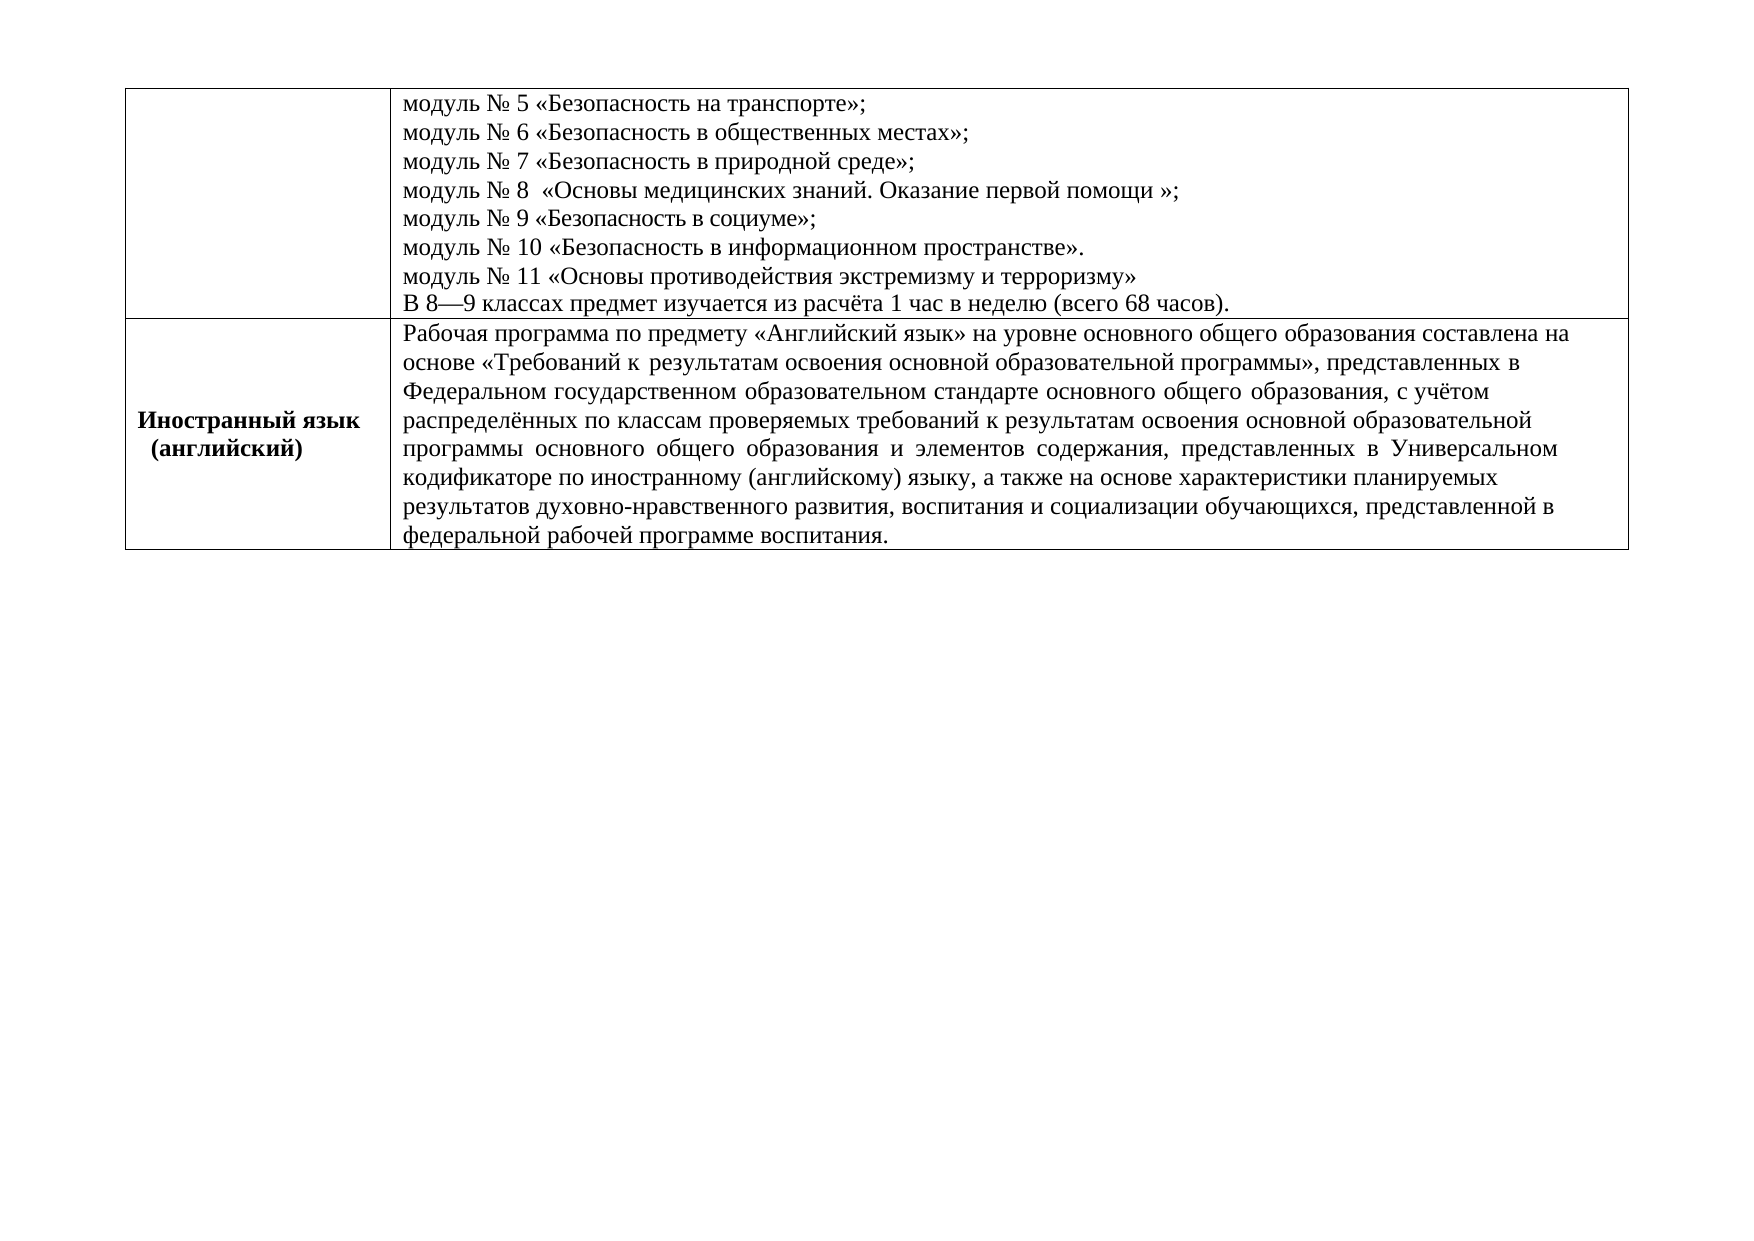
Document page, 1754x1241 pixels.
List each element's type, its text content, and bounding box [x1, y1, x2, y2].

table_cell Иностранный язык (английский) [126, 319, 390, 548]
table_header модуль № 5 «Безопасность на транспорте»; модуль № 6 «Безопасность в общественных местах»; модуль № 7 «Безопасность в природной среде»; модуль № 8 «Основы медицинских знаний. Оказание первой помощи »; модуль № 9 «Безопасность в социуме»; модуль № 10 «Безопасность в информационном пространстве». модуль № 11 «Основы противодействия экстремизму и терроризму» В 8—9 классах предмет изучается из расчёта 1 час в неделю (всего 68 часов). [391, 89, 1628, 317]
table_cell Рабочая программа по предмету «Английский язык» на уровне основного общего образования составлена на основе «Требований к результатам освоения основной образовательной программы», представленных в Федеральном государственном образовательном стандарте основного общего образования, с учётом распределённых по классам проверяемых требований к результатам освоения основной образовательной программы основного общего образования и элементов содержания, представленных в Универсальном кодификаторе по иностранному (английскому) языку, а также на основе характеристики планируемых результатов духовно-нравственного развития, воспитания и социализации обучающихся, представленной в федеральной рабочей программе воспитания. [391, 319, 1628, 548]
table_header [126, 89, 390, 317]
